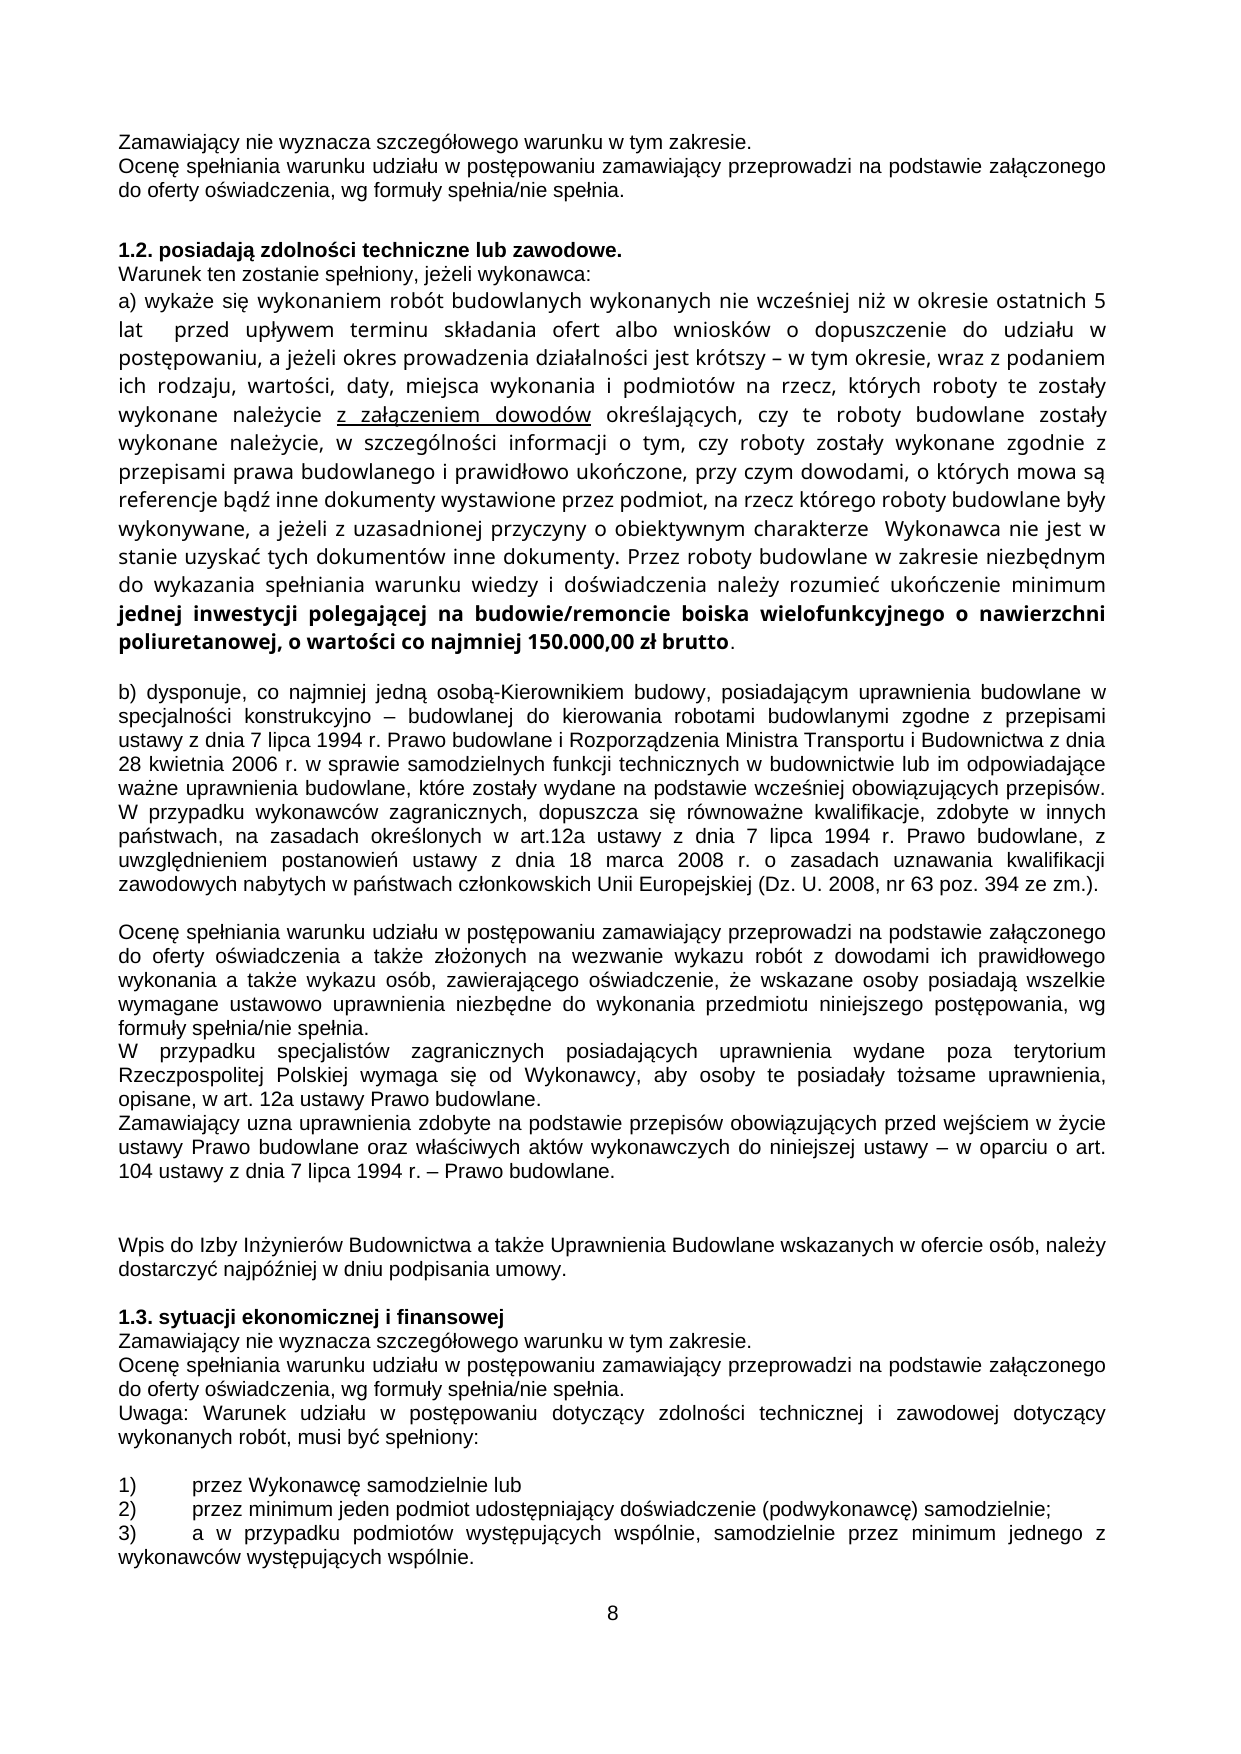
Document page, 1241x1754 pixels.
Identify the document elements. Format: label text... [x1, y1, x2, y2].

text W przypadku specjalistów zagranicznych posiadających uprawnienia wydane poza terytorium Rzeczpospolitej Polskiej wymaga się od Wykonawcy, aby osoby te posiadały tożsame uprawnienia, opisane, w art. 12a ustawy Prawo budowlane. [118, 1039, 1107, 1111]
text Warunek ten zostanie spełniony, jeżeli wykonawca: [118, 262, 1107, 286]
text 1.2. posiadają zdolności techniczne lub zawodowe. [118, 238, 1107, 262]
text 3) a w przypadku podmiotów występujących wspólnie, samodzielnie przez minimum jednego z wykonawców występujących wspólnie. [118, 1521, 1107, 1569]
text 1.3. sytuacji ekonomicznej i finansowej [118, 1305, 1107, 1329]
text Zamawiający uzna uprawnienia zdobyte na podstawie przepisów obowiązujących przed wejściem w życie ustawy Prawo budowlane oraz właściwych aktów wykonawczych do niniejszej ustawy – w oparciu o art. 104 ustawy z dnia 7 lipca 1994 r. – Prawo budowlane. [118, 1111, 1107, 1183]
text a) wykaże się wykonaniem robót budowlanych wykonanych nie wcześniej niż w okresie ostatnich 5 lat przed upływem terminu składania ofert albo wniosków o dopuszczenie do udziału w postępowaniu, a jeżeli okres prowadzenia działalności jest krótszy – w tym okresie, wraz z podaniem ich rodzaju, wartości, daty, miejsca wykonania i podmiotów na rzecz, których roboty te zostały wykonane należycie z załączeniem dowodów określających, czy te roboty budowlane zostały wykonane należycie, w szczególności informacji o tym, czy roboty zostały wykonane zgodnie z przepisami prawa budowlanego i prawidłowo ukończone, przy czym dowodami, o których mowa są referencje bądź inne dokumenty wystawione przez podmiot, na rzecz którego roboty budowlane były wykonywane, a jeżeli z uzasadnionej przyczyny o obiektywnym charakterze Wykonawca nie jest w stanie uzyskać tych dokumentów inne dokumenty. Przez roboty budowlane w zakresie niezbędnym do wykazania spełniania warunku wiedzy i doświadczenia należy rozumieć ukończenie minimum jednej inwestycji polegającej na budowie/remoncie boiska wielofunkcyjnego o nawierzchni poliuretanowej, o wartości co najmniej 150.000,00 zł brutto. [118, 286, 1107, 656]
text Ocenę spełniania warunku udziału w postępowaniu zamawiający przeprowadzi na podstawie załączonego do oferty oświadczenia, wg formuły spełnia/nie spełnia. [118, 154, 1107, 202]
text b) dysponuje, co najmniej jedną osobą-Kierownikiem budowy, posiadającym uprawnienia budowlane w specjalności konstrukcyjno – budowlanej do kierowania robotami budowlanymi zgodne z przepisami ustawy z dnia 7 lipca 1994 r. Prawo budowlane i Rozporządzenia Ministra Transportu i Budownictwa z dnia 28 kwietnia 2006 r. w sprawie samodzielnych funkcji technicznych w budownictwie lub im odpowiadające ważne uprawnienia budowlane, które zostały wydane na podstawie wcześniej obowiązujących przepisów. W przypadku wykonawców zagranicznych, dopuszcza się równoważne kwalifikacje, zdobyte w innych państwach, na zasadach określonych w art.12a ustawy z dnia 7 lipca 1994 r. Prawo budowlane, z uwzględnieniem postanowień ustawy z dnia 18 marca 2008 r. o zasadach uznawania kwalifikacji zawodowych nabytych w państwach członkowskich Unii Europejskiej (Dz. U. 2008, nr 63 poz. 394 ze zm.). [118, 680, 1107, 896]
text Uwaga: Warunek udziału w postępowaniu dotyczący zdolności technicznej i zawodowej dotyczący wykonanych robót, musi być spełniony: [118, 1401, 1107, 1449]
text Wpis do Izby Inżynierów Budownictwa a także Uprawnienia Budowlane wskazanych w ofercie osób, należy dostarczyć najpóźniej w dniu podpisania umowy. [118, 1233, 1107, 1281]
text 1) przez Wykonawcę samodzielnie lub [118, 1473, 1107, 1497]
text Zamawiający nie wyznacza szczegółowego warunku w tym zakresie. [118, 1329, 1107, 1353]
text Zamawiający nie wyznacza szczegółowego warunku w tym zakresie. [118, 130, 1107, 154]
text 2) przez minimum jeden podmiot udostępniający doświadczenie (podwykonawcę) samodzielnie; [118, 1497, 1107, 1521]
text Ocenę spełniania warunku udziału w postępowaniu zamawiający przeprowadzi na podstawie załączonego do oferty oświadczenia, wg formuły spełnia/nie spełnia. [118, 1353, 1107, 1401]
text Ocenę spełniania warunku udziału w postępowaniu zamawiający przeprowadzi na podstawie załączonego do oferty oświadczenia a także złożonych na wezwanie wykazu robót z dowodami ich prawidłowego wykonania a także wykazu osób, zawierającego oświadczenie, że wskazane osoby posiadają wszelkie wymagane ustawowo uprawnienia niezbędne do wykonania przedmiotu niniejszego postępowania, wg formuły spełnia/nie spełnia. [118, 919, 1107, 1039]
